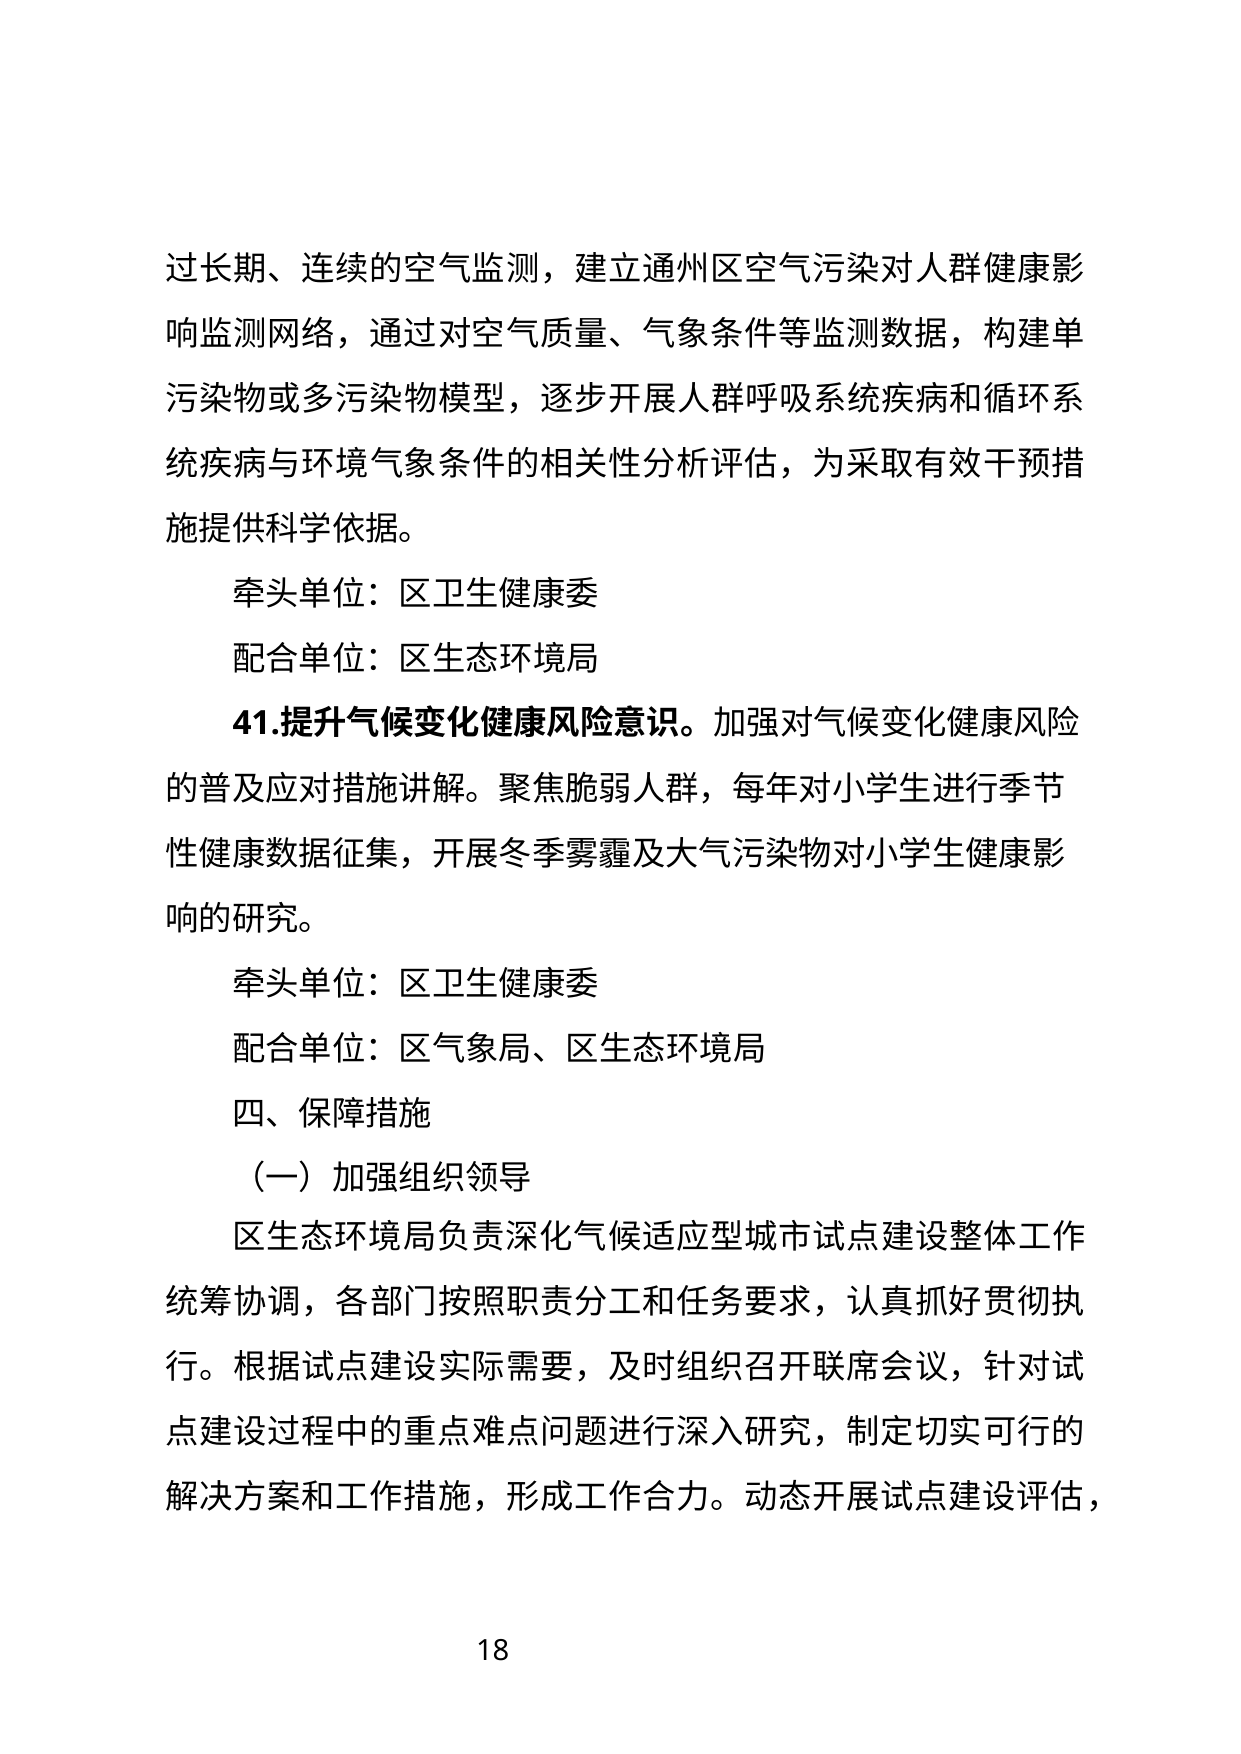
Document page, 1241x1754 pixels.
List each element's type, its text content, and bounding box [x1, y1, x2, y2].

text 四、保障措施 [165, 1078, 1087, 1143]
text 牵头单位：区卫生健康委 [165, 558, 1087, 623]
text 牵头单位：区卫生健康委 [165, 948, 1087, 1013]
subtitle （一）加强组织领导 [165, 1143, 1087, 1201]
text 配合单位：区生态环境局 [165, 623, 1087, 688]
text 配合单位：区气象局、区生态环境局 [165, 1013, 1087, 1078]
text 41.提升气候变化健康风险意识。加强对气候变化健康风险的普及应对措施讲解。聚焦脆弱人群，每年对小学生进行季节性健康数据征集，开展冬季雾霾及大气污染物对小学生健康影响的研究。 [165, 688, 1087, 948]
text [165, 233, 1087, 558]
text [165, 1201, 1087, 1526]
